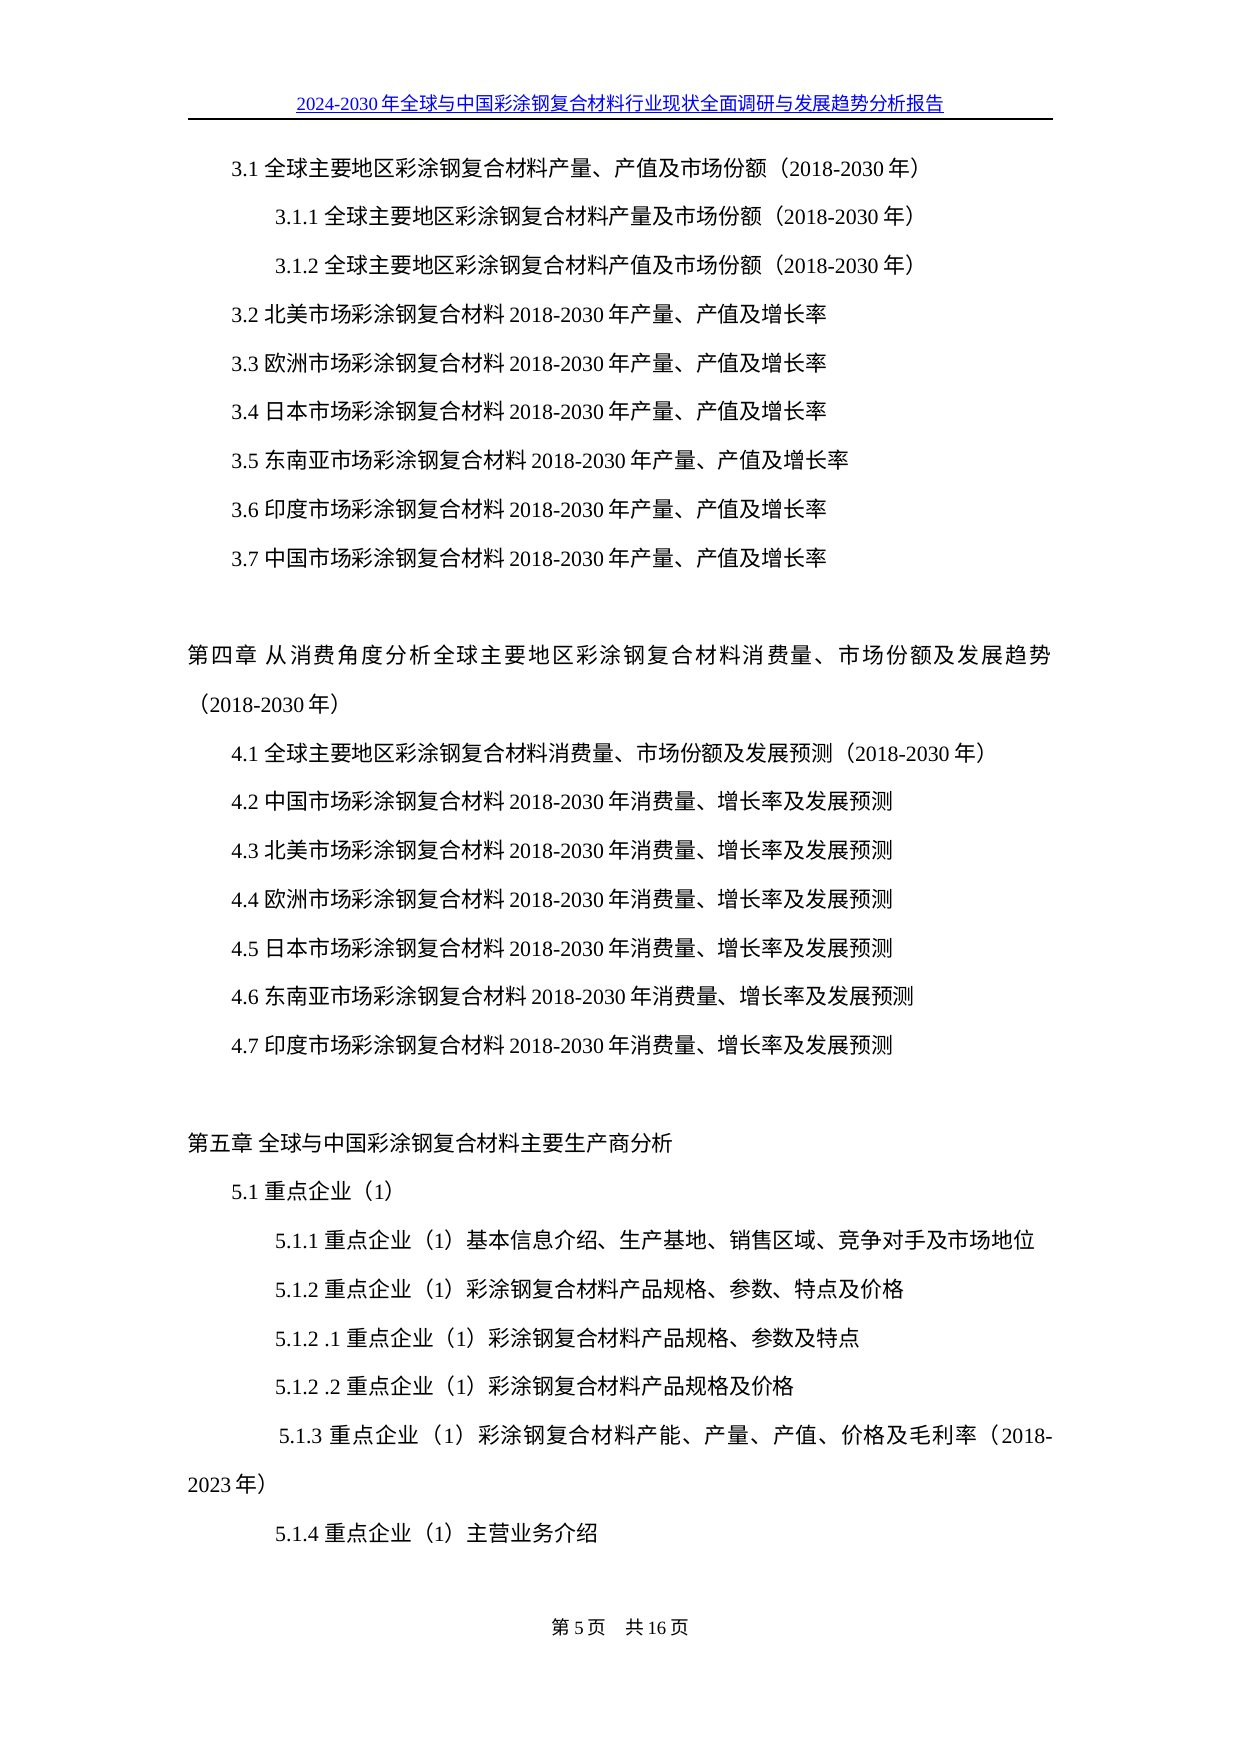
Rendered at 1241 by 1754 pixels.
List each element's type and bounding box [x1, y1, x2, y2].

text [187, 150, 1053, 1548]
